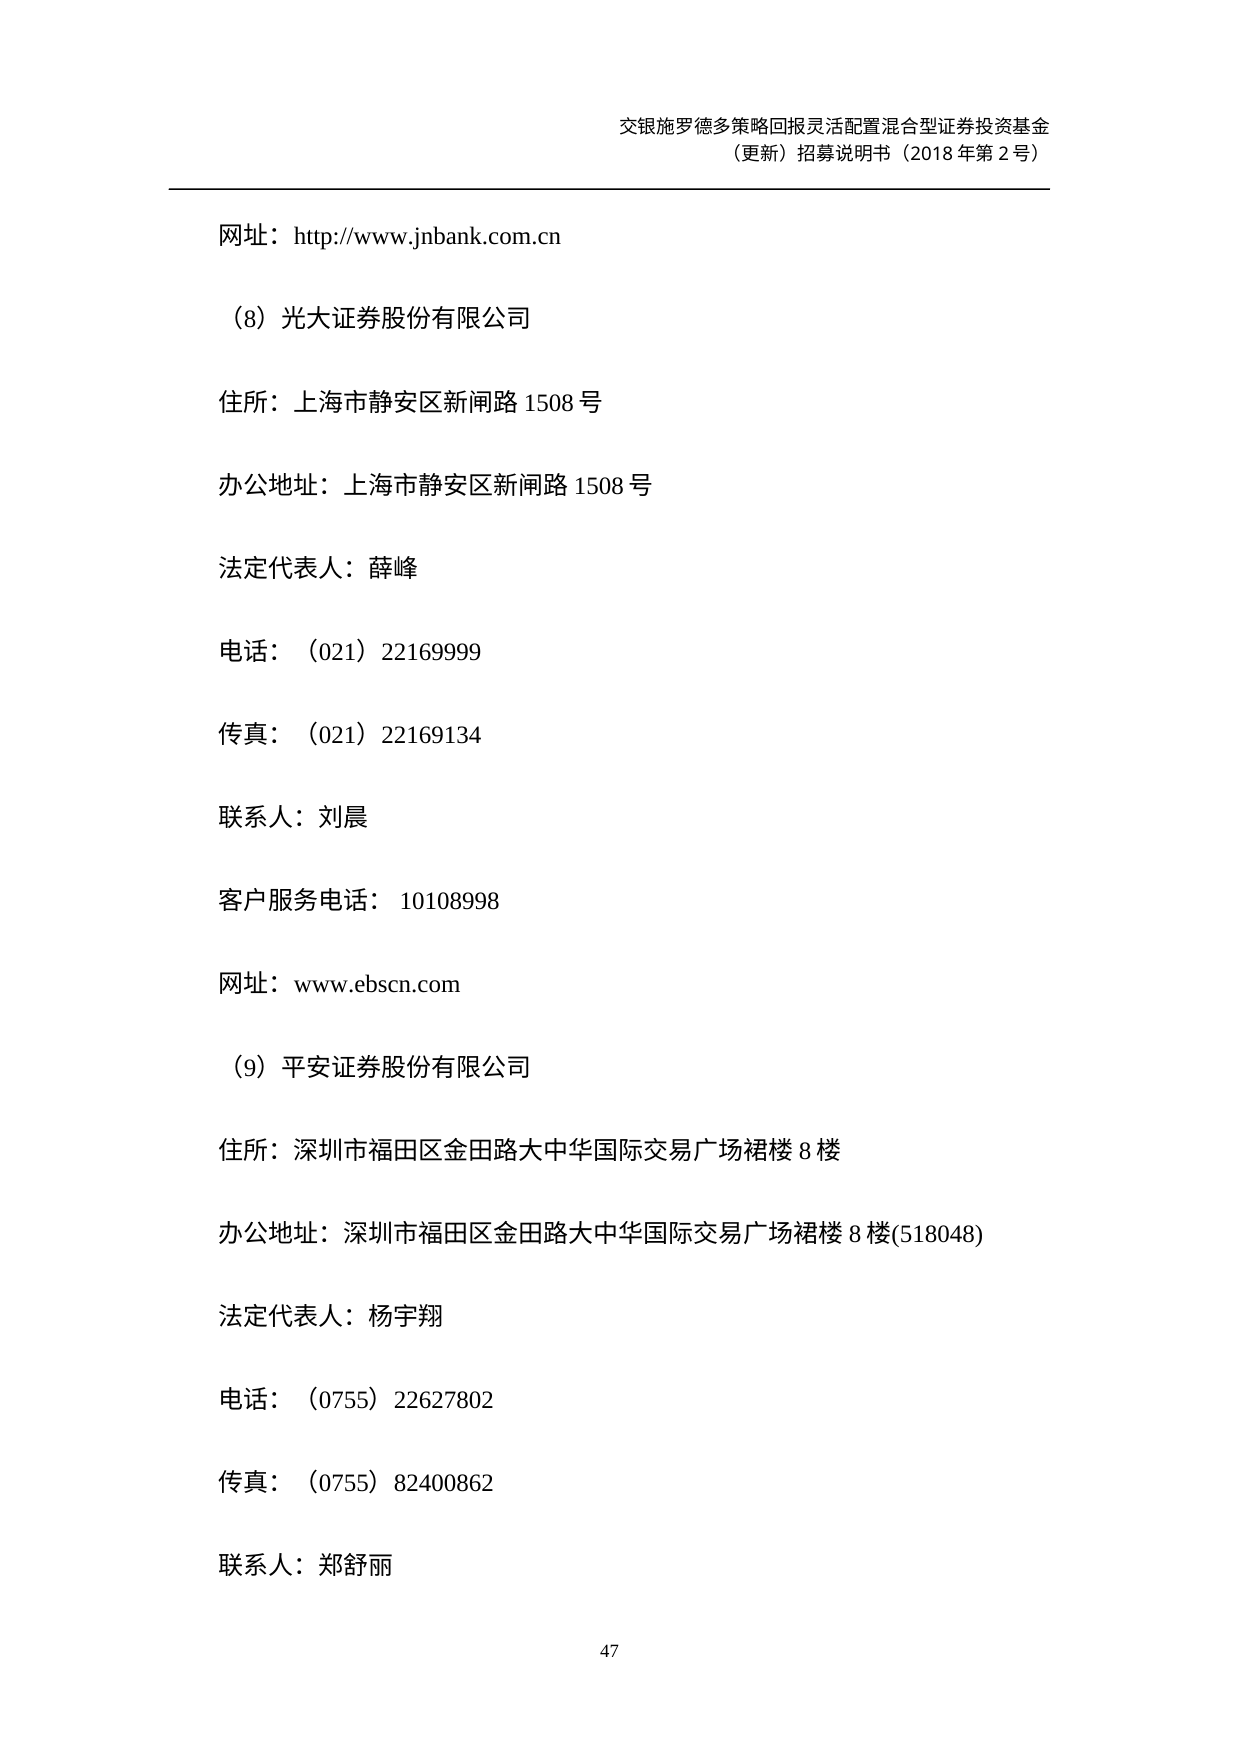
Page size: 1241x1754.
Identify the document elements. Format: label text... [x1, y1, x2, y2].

text 联系人：郑舒丽 [169, 1531, 1050, 1596]
text 法定代表人：薛峰 [169, 534, 1050, 599]
text 电话：（0755）22627802 [169, 1365, 1050, 1430]
text 传真：（0755）82400862 [169, 1448, 1050, 1513]
text 法定代表人：杨宇翔 [169, 1282, 1050, 1347]
text 住所：深圳市福田区金田路大中华国际交易广场裙楼8楼 [169, 1116, 1050, 1181]
text 传真：（021）22169134 [169, 700, 1050, 765]
text 网址：www.ebscn.com [169, 949, 1050, 1014]
text 办公地址：深圳市福田区金田路大中华国际交易广场裙楼8楼(518048) [169, 1199, 1050, 1264]
text 联系人：刘晨 [169, 783, 1050, 848]
text 网址：http://www.jnbank.com.cn [169, 201, 1050, 266]
text （8）光大证券股份有限公司 [169, 284, 1050, 349]
text 电话：（021）22169999 [169, 617, 1050, 682]
text （9）平安证券股份有限公司 [169, 1033, 1050, 1098]
text 办公地址：上海市静安区新闸路1508号 [169, 451, 1050, 516]
text 客户服务电话： 10108998 [169, 866, 1050, 931]
text 住所：上海市静安区新闸路1508号 [169, 368, 1050, 433]
